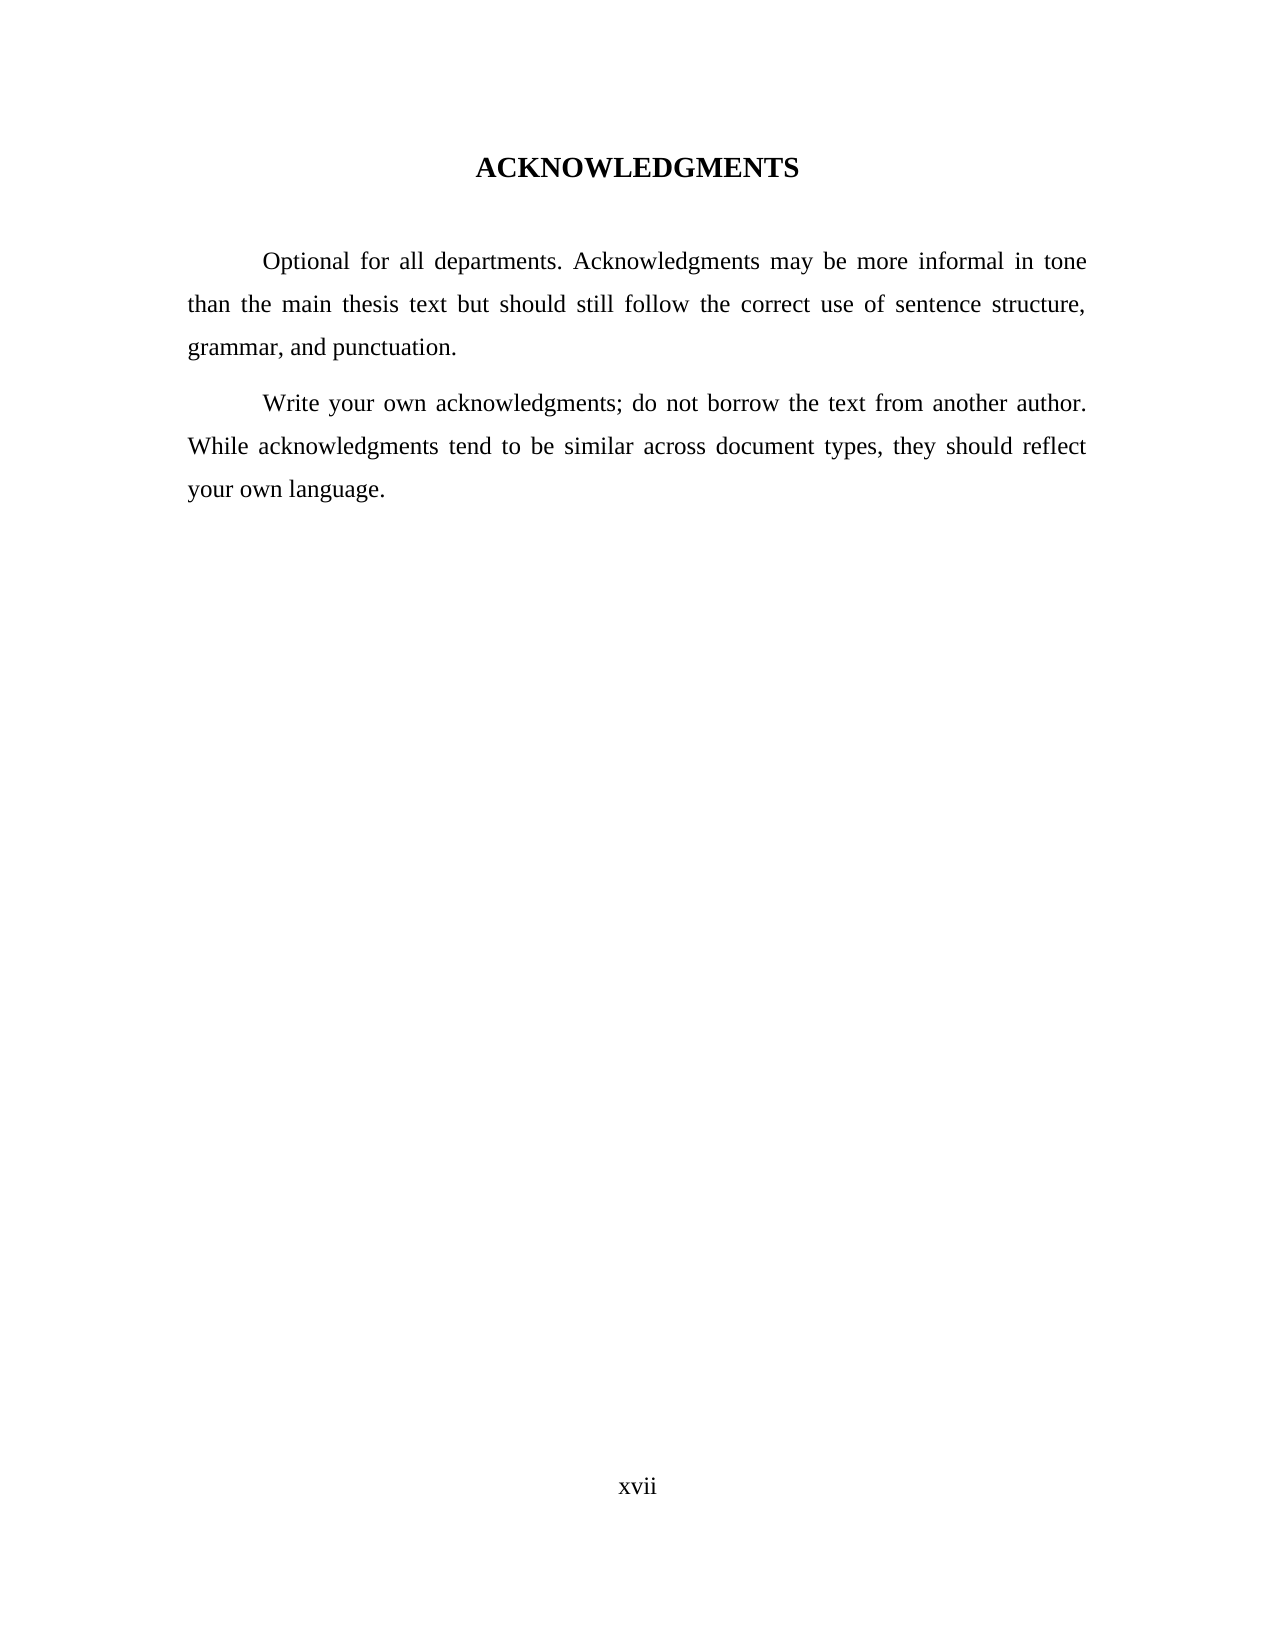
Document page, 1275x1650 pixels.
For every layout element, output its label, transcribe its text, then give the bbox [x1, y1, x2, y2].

subtitle ACKNOWLEDGMENTS [187, 150, 1087, 183]
text Write your own acknowledgments; do not borrow the text from another author. While acknowledgments tend to be similar across document types, they should reflect your own language. [187, 388, 1087, 503]
text Optional for all departments. Acknowledgments may be more informal in tone than the main thesis text but should still follow the correct use of sentence structure, grammar, and punctuation. [187, 246, 1087, 361]
